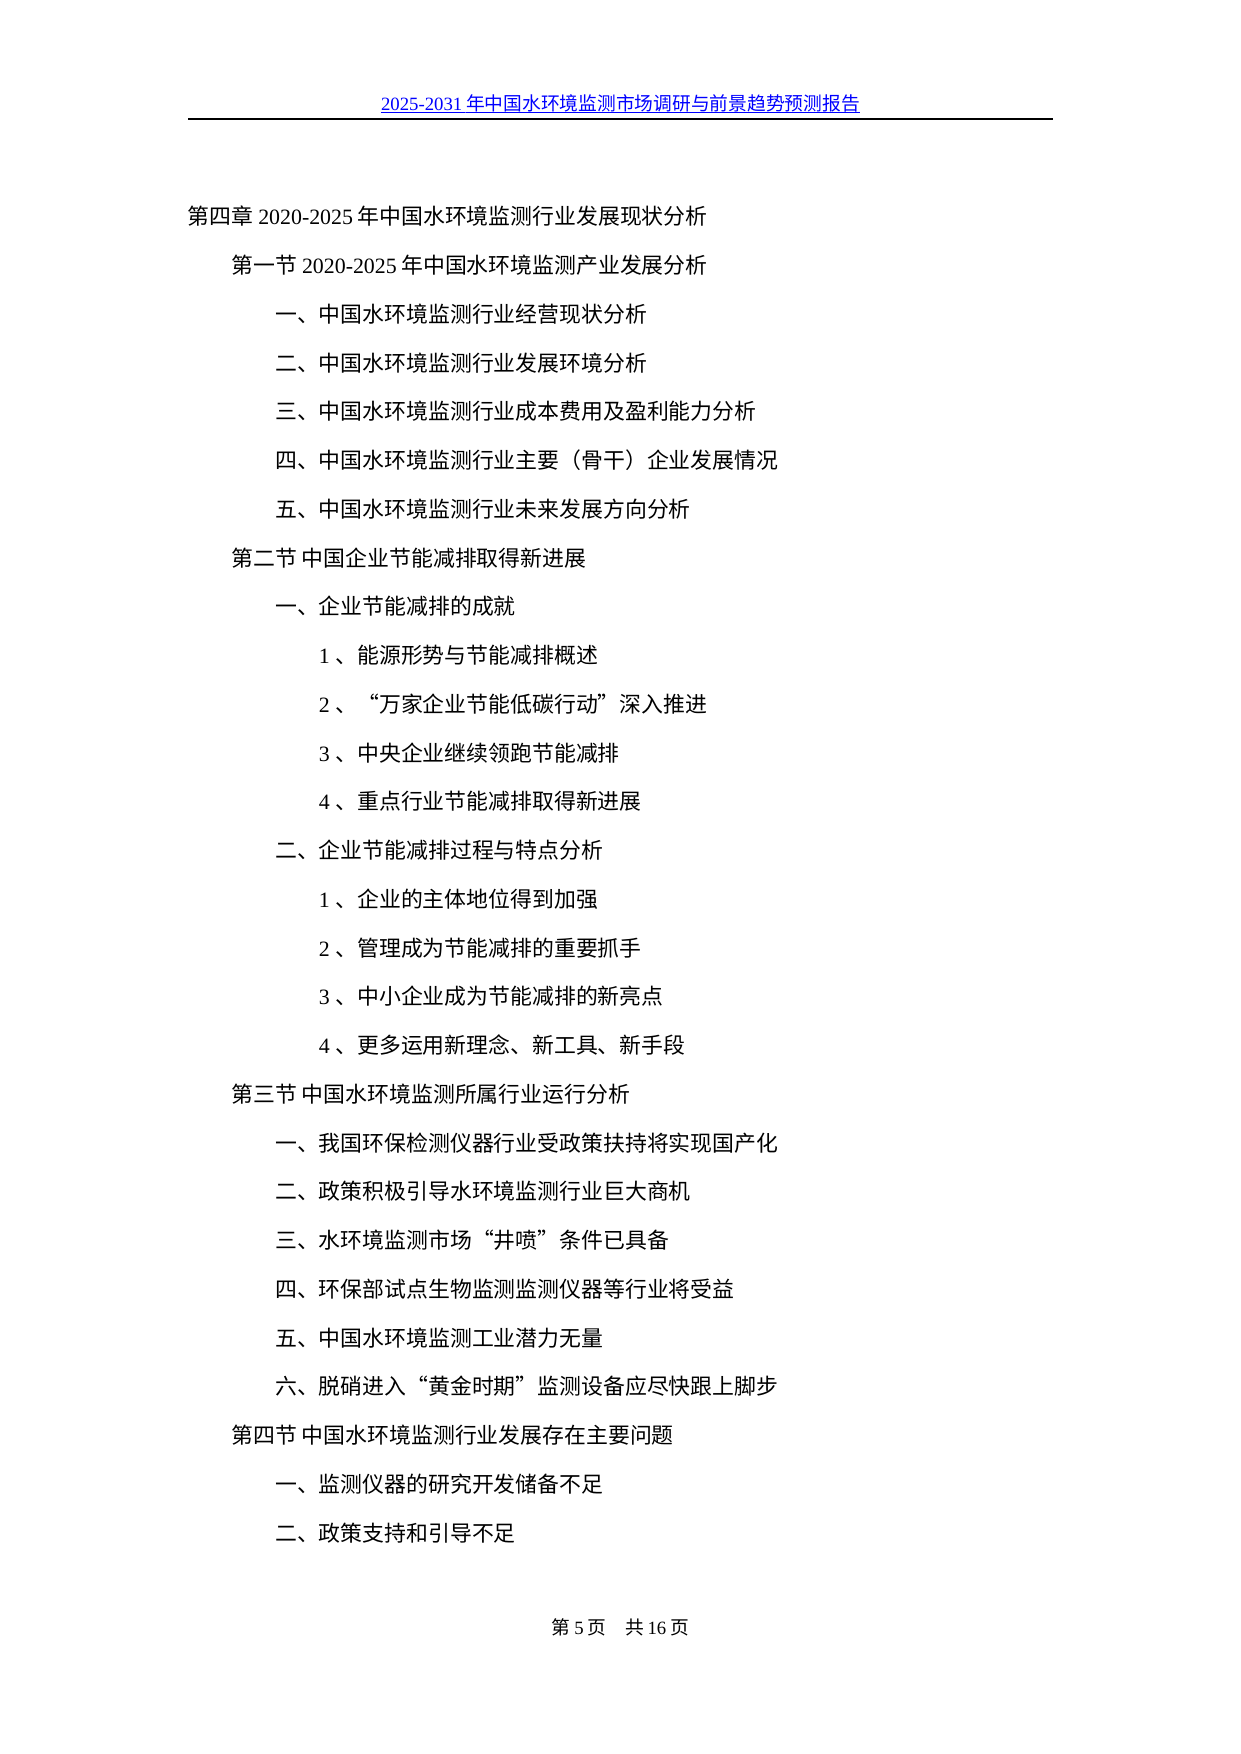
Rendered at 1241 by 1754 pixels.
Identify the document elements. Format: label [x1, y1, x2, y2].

text [187, 150, 1053, 1548]
